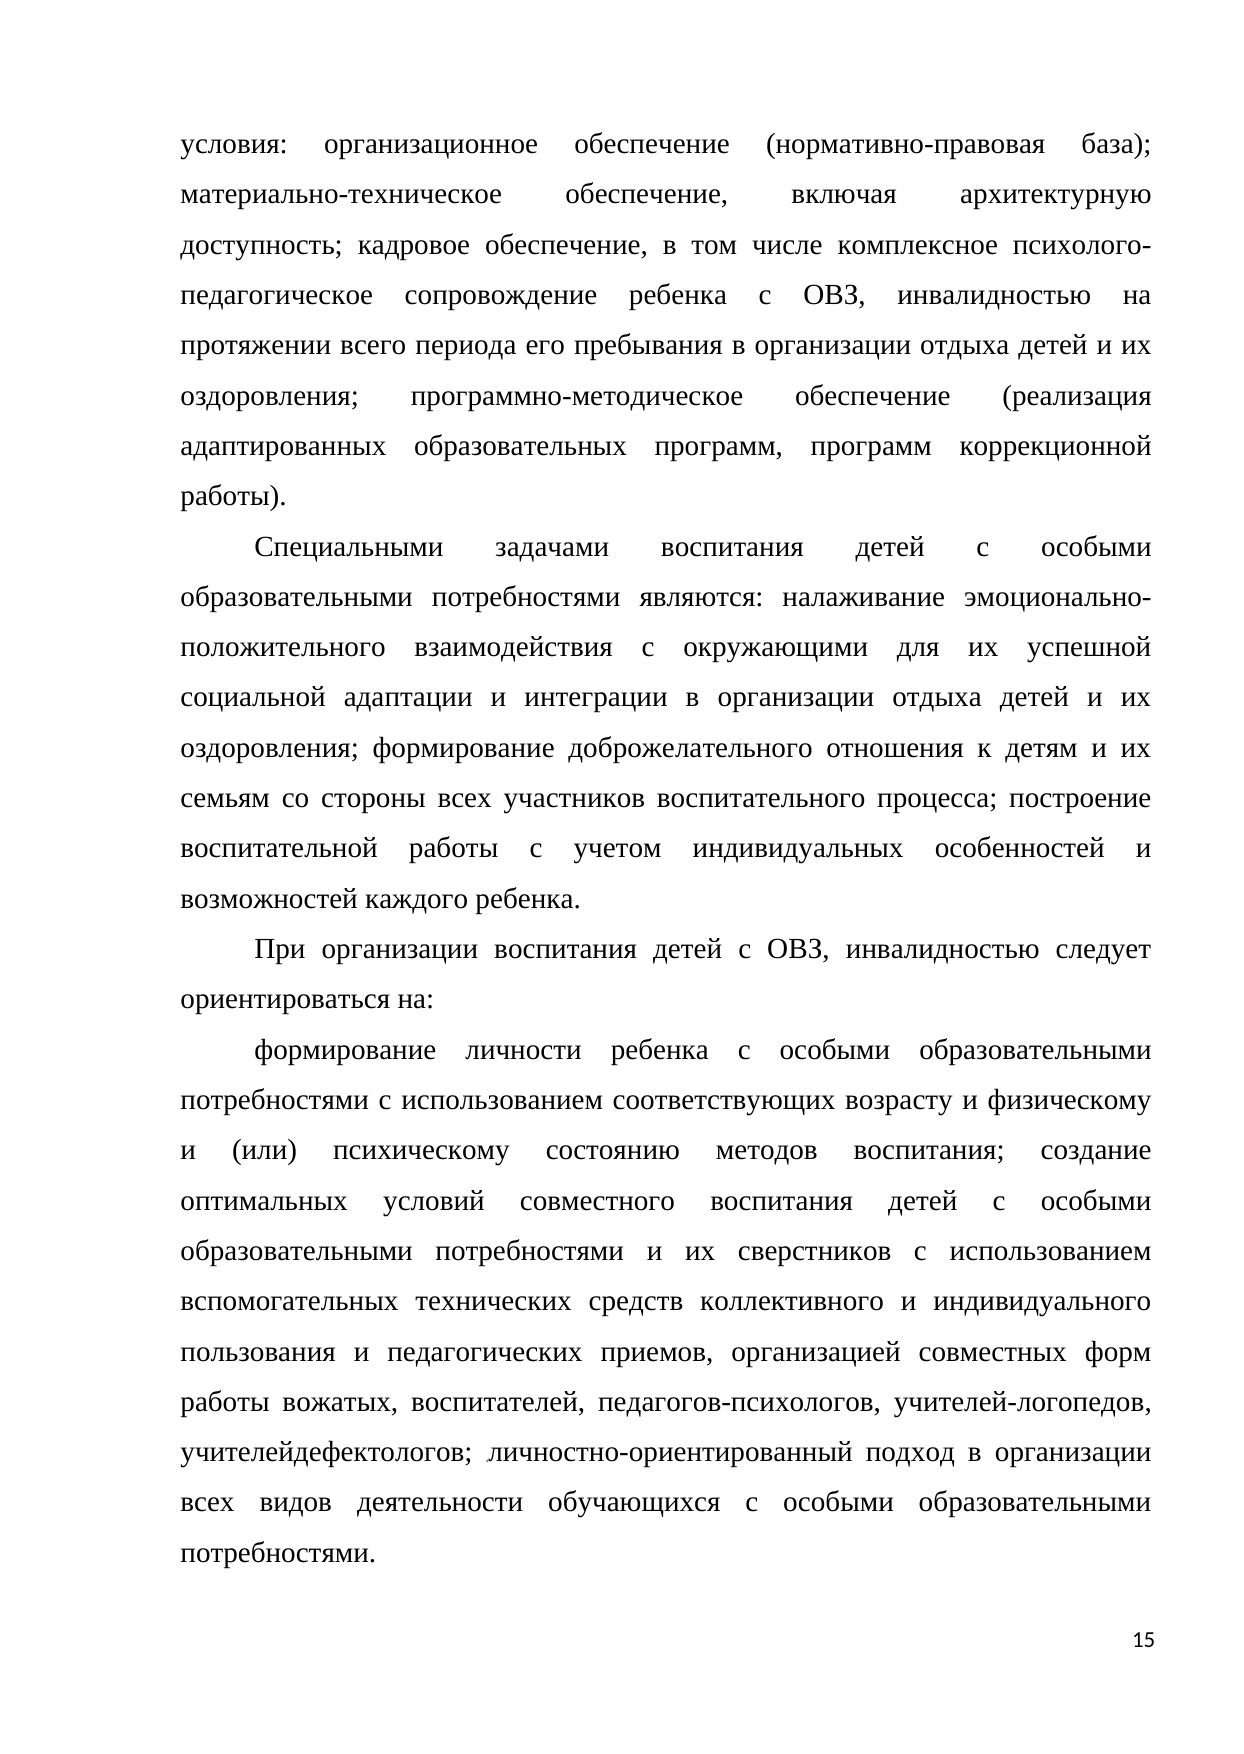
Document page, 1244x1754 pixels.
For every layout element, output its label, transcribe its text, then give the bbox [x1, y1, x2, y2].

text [180, 126, 1152, 512]
text При организации воспитания детей с ОВЗ, инвалидностью следует ориентироваться на: [180, 931, 1152, 1015]
text формирование личности ребенка с особыми образовательными потребностями с использованием соответствующих возрасту и физическому и (или) психическому состоянию методов воспитания; создание оптимальных условий совместного воспитания детей с особыми образовательными потребностями и их сверстников с использованием вспомогательных технических средств коллективного и индивидуального пользования и педагогических приемов, организацией совместных форм работы вожатых, воспитателей, педагогов-психологов, учителей-логопедов, учителейдефектологов; личностно-ориентированный подход в организации всех видов деятельности обучающихся с особыми образовательными потребностями. [180, 1032, 1152, 1568]
text Специальными задачами воспитания детей с особыми образовательными потребностями являются: налаживание эмоционально-положительного взаимодействия с окружающими для их успешной социальной адаптации и интеграции в организации отдыха детей и их оздоровления; формирование доброжелательного отношения к детям и их семьям со стороны всех участников воспитательного процесса; построение воспитательной работы с учетом индивидуальных особенностей и возможностей каждого ребенка. [180, 529, 1152, 914]
